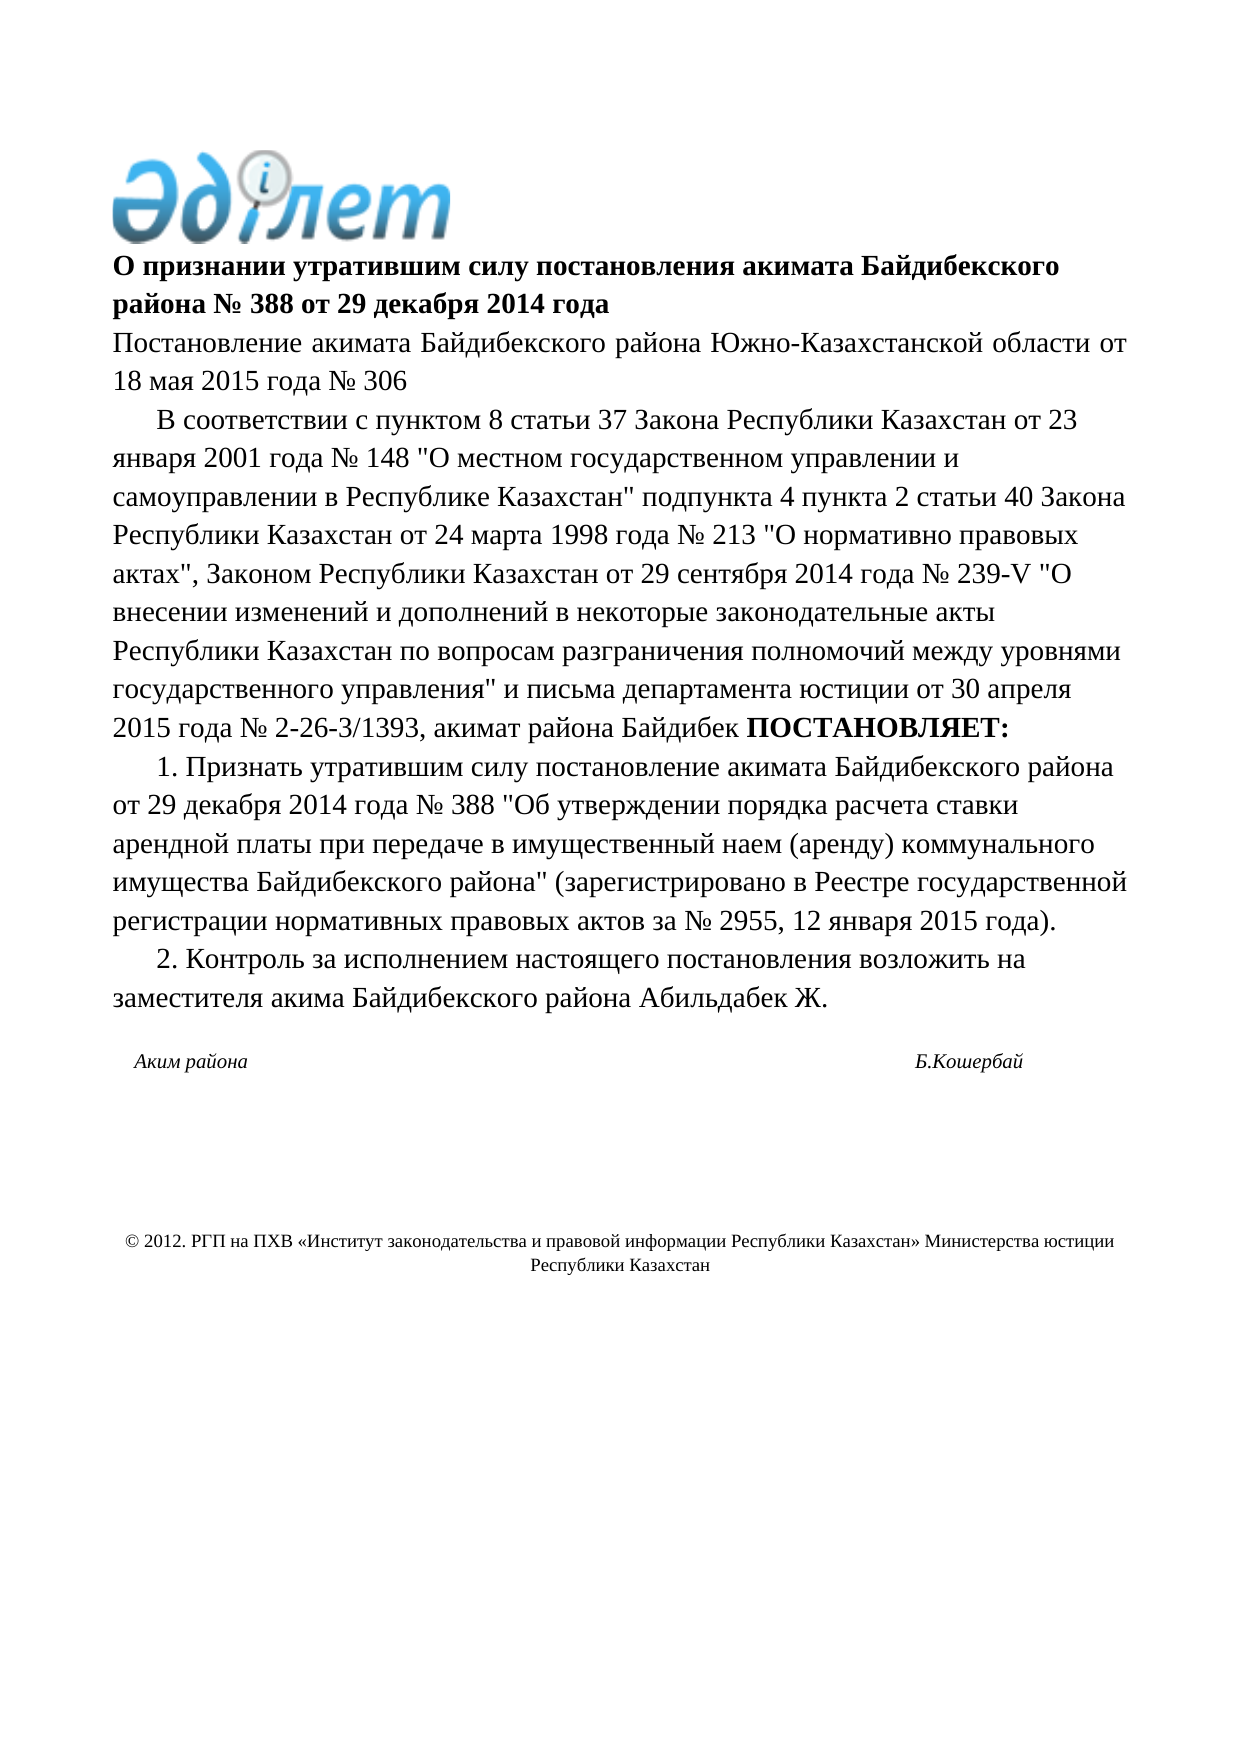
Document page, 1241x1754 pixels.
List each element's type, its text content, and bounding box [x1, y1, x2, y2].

text © 2012. РГП на ПХВ «Институт законодательства и правовой информации Республики Казахстан» Министерства юстиции Республики Казахстан [112, 1229, 1128, 1276]
picture [112, 150, 451, 244]
text Постановление акимата Байдибекского района Южно-Казахстанской области от 18 мая 2015 года № 306 [112, 325, 1128, 397]
text В соответствии с пунктом 8 статьи 37 Закона Республики Казахстан от 23 января 2001 года № 148 "О местном государственном управлении и самоуправлении в Республике Казахстан" подпункта 4 пункта 2 статьи 40 Закона Республики Казахстан от 24 марта 1998 года № 213 "О нормативно правовых актах", Законом Республики Казахстан от 29 сентября 2014 года № 239-V "О внесении изменений и дополнений в некоторые законодательные акты Республики Казахстан по вопросам разграничения полномочий между уровнями государственного управления" и письма департамента юстиции от 30 апреля 2015 года № 2-26-3/1393, акимат района Байдибек ПОСТАНОВЛЯЕТ: 1. Признать утратившим силу постановление акимата Байдибекского района от 29 декабря 2014 года № 388 "Об утверждении порядка расчета ставки арендной платы при передаче в имущественный наем (аренду) коммунального имущества Байдибекского района" (зарегистрировано в Реестре государственной регистрации нормативных правовых актов за № 2955, 12 января 2015 года). 2. Контроль за исполнением настоящего постановления возложить на заместителя акима Байдибекского района Абильдабек Ж. [112, 402, 1128, 1044]
table_header Б.Кошербай [913, 1048, 1240, 1078]
table_header Аким района [101, 1048, 913, 1078]
text О признании утратившим силу постановления акимата Байдибекского района № 388 от 29 декабря 2014 года [112, 248, 1128, 320]
